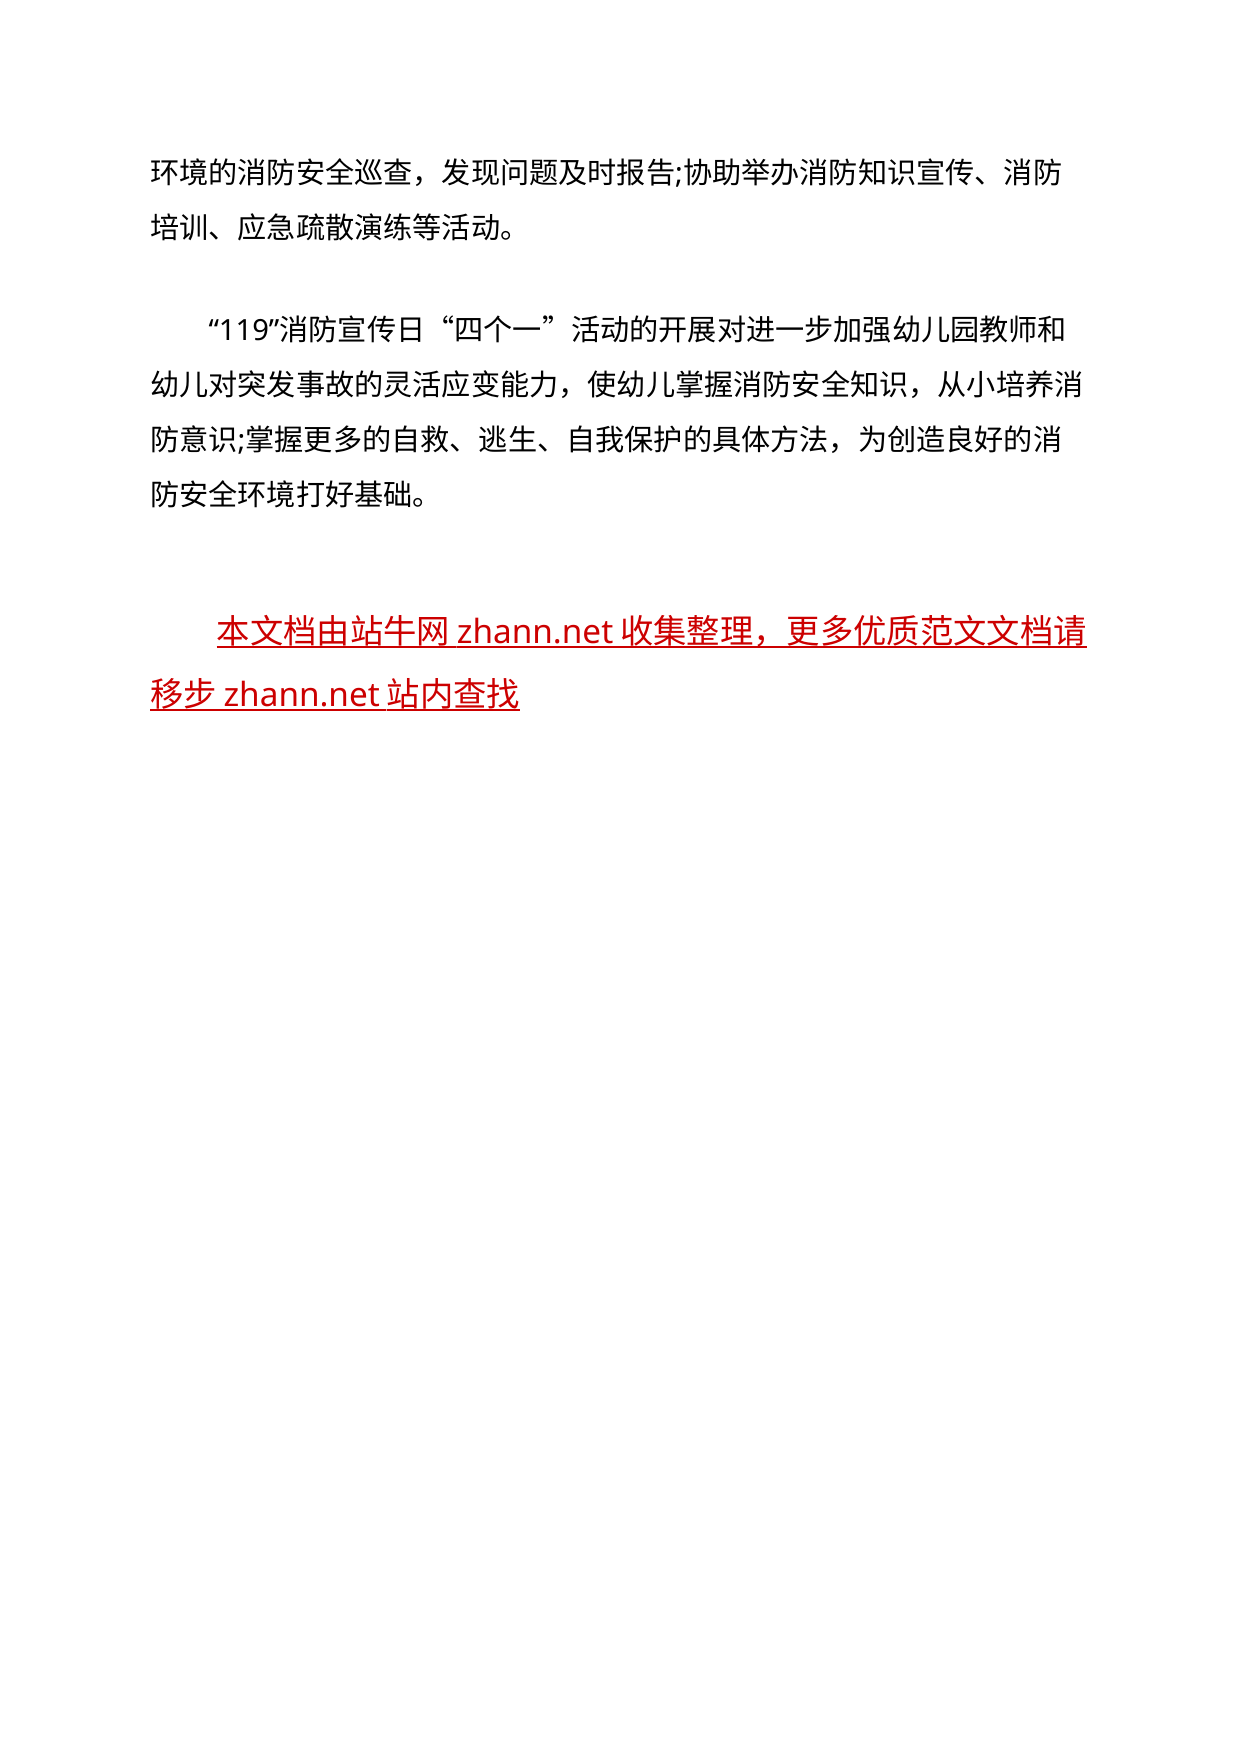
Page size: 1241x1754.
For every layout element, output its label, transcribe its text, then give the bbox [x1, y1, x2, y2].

text “119”消防宣传日“四个一”活动的开展对进一步加强幼儿园教师和幼儿对突发事故的灵活应变能力，使幼儿掌握消防安全知识，从小培养消防意识;掌握更多的自救、逃生、自我保护的具体方法，为创造良好的消防安全环境打好基础。 [150, 307, 1090, 514]
text 本文档由站牛网zhann.net收集整理，更多优质范文文档请移步zhann.net站内查找 [150, 605, 1090, 716]
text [150, 150, 1090, 247]
